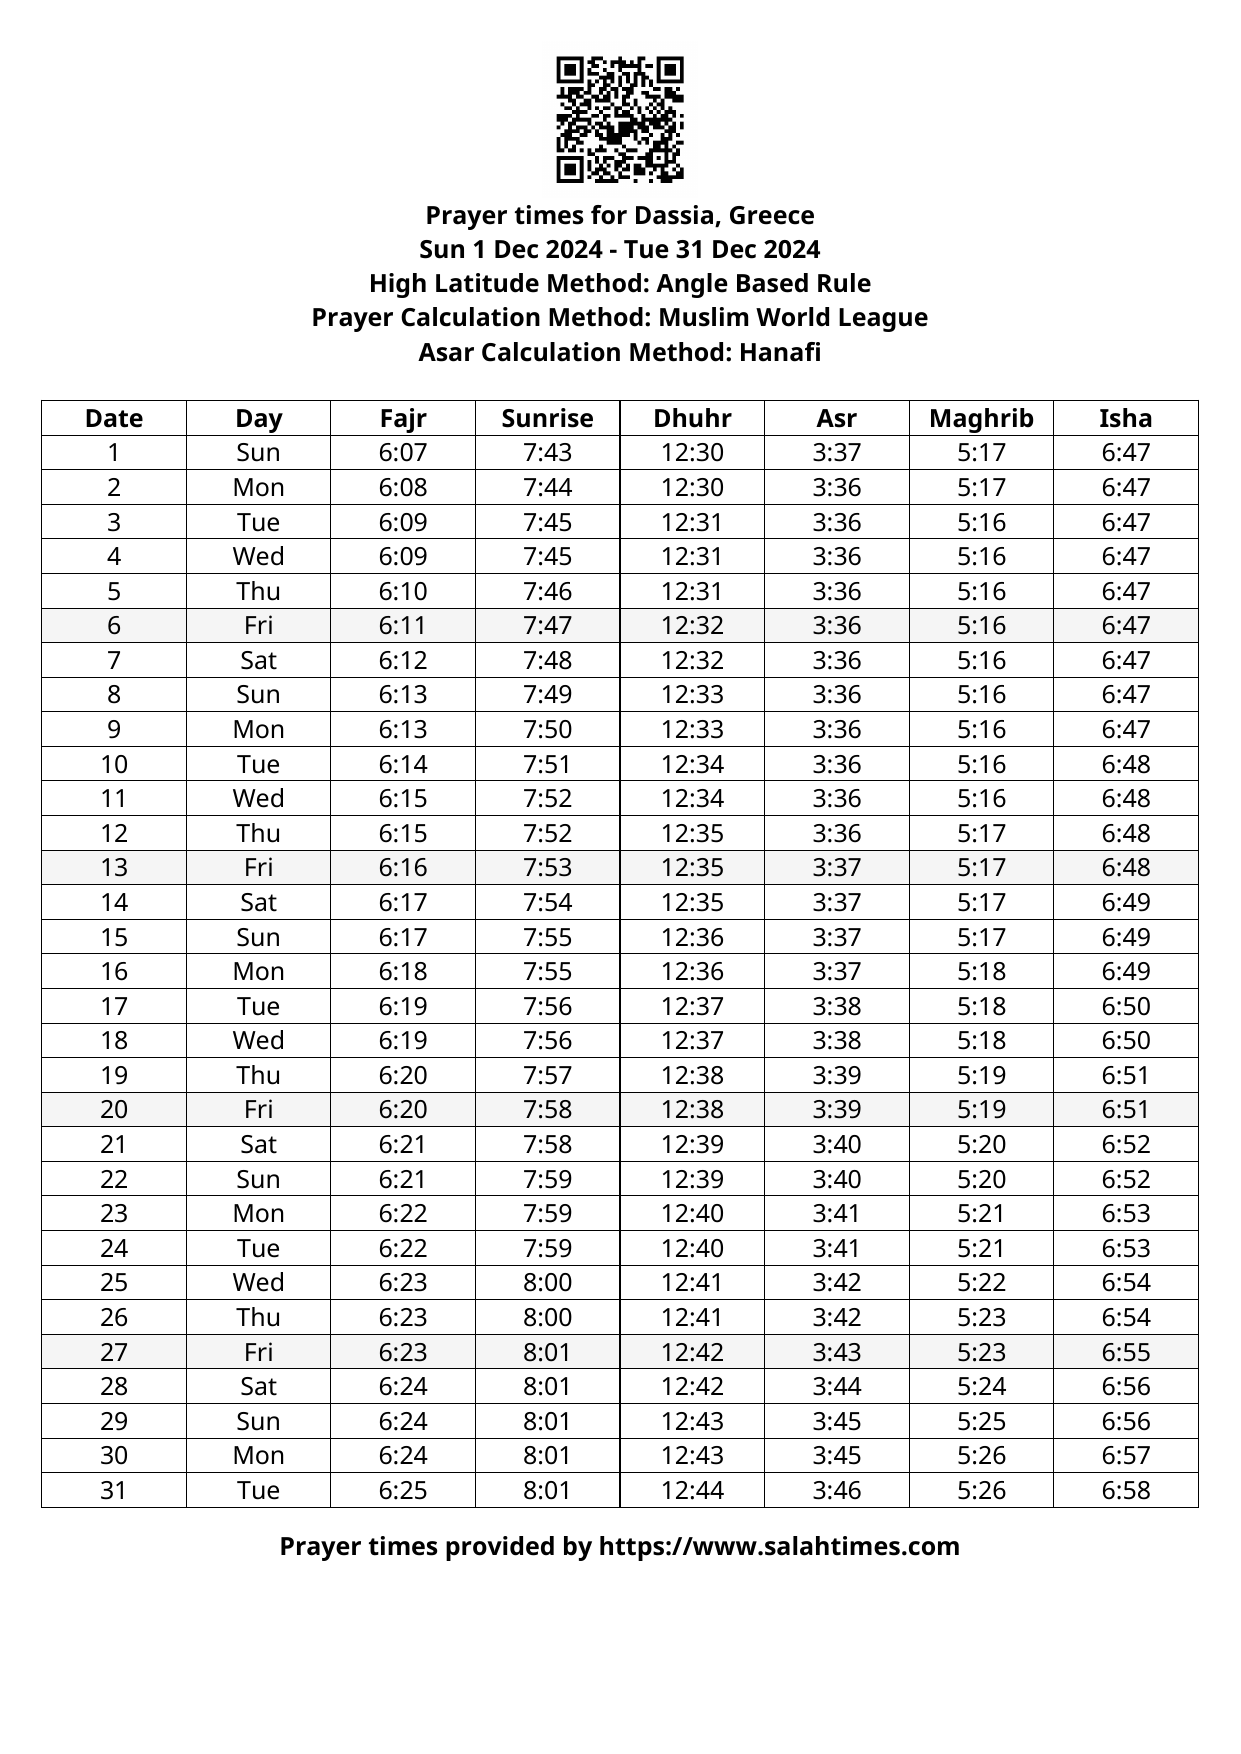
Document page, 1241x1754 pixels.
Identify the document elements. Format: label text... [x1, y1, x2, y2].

table_cell 6:19 [331, 989, 475, 1022]
table_cell 6:23 [331, 1300, 475, 1334]
table_cell 8:01 [476, 1473, 619, 1507]
table_cell 6:23 [331, 1266, 475, 1299]
table_cell 3:37 [765, 885, 909, 919]
table_cell 7:56 [476, 1024, 619, 1057]
table_cell 6:20 [331, 1058, 475, 1092]
table_cell 12:41 [621, 1300, 764, 1334]
table_cell 6:08 [331, 470, 475, 504]
table_cell 3:36 [765, 781, 909, 815]
table_cell 7:58 [476, 1093, 619, 1126]
table_cell 6 [42, 609, 186, 642]
table_cell 6:51 [1054, 1093, 1198, 1126]
table_cell 5:16 [910, 505, 1053, 538]
table_cell 7 [42, 643, 186, 677]
table_cell Wed [187, 1266, 330, 1299]
table_cell 23 [42, 1196, 186, 1230]
table_cell 3:42 [765, 1266, 909, 1299]
table_cell 5:17 [910, 470, 1053, 504]
table_cell Wed [187, 1024, 330, 1057]
table_cell 19 [42, 1058, 186, 1092]
table_cell 6:15 [331, 816, 475, 849]
table_cell 6:19 [331, 1024, 475, 1057]
table_header Asr [765, 401, 909, 434]
table_cell 6:47 [1054, 643, 1198, 677]
table_cell 12:42 [621, 1335, 764, 1368]
table_cell 5:17 [910, 816, 1053, 849]
table_header Fajr [331, 401, 475, 434]
table_cell Sat [187, 885, 330, 919]
table_cell 6:24 [331, 1404, 475, 1437]
table_cell 7:50 [476, 712, 619, 746]
table_cell 12:37 [621, 989, 764, 1022]
table_cell 12:34 [621, 781, 764, 815]
text Asar Calculation Method: Hanafi [42, 334, 1198, 368]
table_cell 31 [42, 1473, 186, 1507]
table_cell 5:24 [910, 1369, 1053, 1403]
table_cell 5:25 [910, 1404, 1053, 1437]
table_cell 12:41 [621, 1266, 764, 1299]
table_cell 12:38 [621, 1093, 764, 1126]
table_cell 6:55 [1054, 1335, 1198, 1368]
table_cell 6:47 [1054, 436, 1198, 469]
table_cell Mon [187, 470, 330, 504]
table_cell Fri [187, 1335, 330, 1368]
table_cell 5:19 [910, 1058, 1053, 1092]
table_cell 5:22 [910, 1266, 1053, 1299]
table_cell Sun [187, 920, 330, 953]
table_cell 12 [42, 816, 186, 849]
table_cell 3:36 [765, 678, 909, 711]
table_cell 8:01 [476, 1439, 619, 1472]
table_cell Fri [187, 1093, 330, 1126]
table_cell Tue [187, 989, 330, 1022]
table_cell Tue [187, 1473, 330, 1507]
table_header Maghrib [910, 401, 1053, 434]
table_cell 3:36 [765, 574, 909, 607]
table_cell 7:53 [476, 851, 619, 884]
table_cell 3:42 [765, 1300, 909, 1334]
table_cell 6:09 [331, 539, 475, 573]
table_cell 6:21 [331, 1127, 475, 1161]
table_cell 6:09 [331, 505, 475, 538]
table_cell 12:42 [621, 1369, 764, 1403]
table_cell 5:18 [910, 1024, 1053, 1057]
table_cell 5:16 [910, 712, 1053, 746]
table_cell 3:36 [765, 505, 909, 538]
table_cell 12:43 [621, 1439, 764, 1472]
table_cell Sun [187, 1404, 330, 1437]
table_cell 6:50 [1054, 1024, 1198, 1057]
table_cell Sat [187, 1369, 330, 1403]
table_cell 3 [42, 505, 186, 538]
table_cell 6:47 [1054, 539, 1198, 573]
table_cell 6:56 [1054, 1369, 1198, 1403]
table_cell 12:35 [621, 851, 764, 884]
table_cell 6:25 [331, 1473, 475, 1507]
table_cell 6:17 [331, 885, 475, 919]
table_cell 6:22 [331, 1231, 475, 1264]
table_cell 3:39 [765, 1093, 909, 1126]
table_cell 7:59 [476, 1196, 619, 1230]
text Sun 1 Dec 2024 - Tue 31 Dec 2024 [42, 232, 1198, 266]
table_cell 12:38 [621, 1058, 764, 1092]
table_cell 12:32 [621, 643, 764, 677]
table_cell 5:16 [910, 609, 1053, 642]
table_cell 7:46 [476, 574, 619, 607]
table_cell 5:17 [910, 885, 1053, 919]
table_cell 6:56 [1054, 1404, 1198, 1437]
table_cell 5:19 [910, 1093, 1053, 1126]
table_cell 6:22 [331, 1196, 475, 1230]
table_cell 7:43 [476, 436, 619, 469]
table_cell 3:39 [765, 1058, 909, 1092]
table_cell 6:54 [1054, 1266, 1198, 1299]
table_cell 3:36 [765, 712, 909, 746]
table_header Sunrise [476, 401, 619, 434]
table_cell 3:37 [765, 851, 909, 884]
table_cell 12:36 [621, 920, 764, 953]
table_cell 30 [42, 1439, 186, 1472]
table_cell Tue [187, 747, 330, 780]
table_cell 6:12 [331, 643, 475, 677]
table_cell 8:00 [476, 1266, 619, 1299]
table_cell 1 [42, 436, 186, 469]
table_cell 26 [42, 1300, 186, 1334]
table_cell 5:26 [910, 1439, 1053, 1472]
table_cell 5:21 [910, 1231, 1053, 1264]
table_cell 6:58 [1054, 1473, 1198, 1507]
table_cell 12:34 [621, 747, 764, 780]
table_cell Sun [187, 436, 330, 469]
table_cell 6:48 [1054, 816, 1198, 849]
table_cell 3:45 [765, 1439, 909, 1472]
text High Latitude Method: Angle Based Rule [42, 266, 1198, 300]
table_cell 8:01 [476, 1369, 619, 1403]
table_cell 5:16 [910, 574, 1053, 607]
table_cell 3:37 [765, 954, 909, 988]
table_cell 12:35 [621, 816, 764, 849]
table_cell 5 [42, 574, 186, 607]
table_cell Mon [187, 1439, 330, 1472]
table_cell 7:48 [476, 643, 619, 677]
table_cell 12:32 [621, 609, 764, 642]
table_cell 6:51 [1054, 1058, 1198, 1092]
text Prayer times for Dassia, Greece [42, 198, 1198, 232]
table_cell 6:47 [1054, 609, 1198, 642]
table_cell 8:00 [476, 1300, 619, 1334]
table_cell 25 [42, 1266, 186, 1299]
table_cell 3:45 [765, 1404, 909, 1437]
table_cell 12:40 [621, 1196, 764, 1230]
table_cell 6:47 [1054, 712, 1198, 746]
table_cell 6:18 [331, 954, 475, 988]
table_cell 6:13 [331, 712, 475, 746]
table_cell Thu [187, 816, 330, 849]
table_cell 5:20 [910, 1127, 1053, 1161]
table_cell 5:16 [910, 678, 1053, 711]
table_cell Wed [187, 539, 330, 573]
table_cell 5:16 [910, 781, 1053, 815]
table_cell 9 [42, 712, 186, 746]
table_cell 5:16 [910, 747, 1053, 780]
table_cell 6:49 [1054, 920, 1198, 953]
table_cell 6:07 [331, 436, 475, 469]
table_cell 3:36 [765, 747, 909, 780]
table_cell 6:47 [1054, 574, 1198, 607]
table_cell 16 [42, 954, 186, 988]
table_cell 6:48 [1054, 851, 1198, 884]
table_cell 7:52 [476, 781, 619, 815]
table_cell Mon [187, 712, 330, 746]
table_cell 8:01 [476, 1404, 619, 1437]
table_cell 12:31 [621, 505, 764, 538]
table_header Day [187, 401, 330, 434]
text Prayer Calculation Method: Muslim World League [42, 300, 1198, 334]
table_cell 6:57 [1054, 1439, 1198, 1472]
table_cell Thu [187, 574, 330, 607]
table_cell 6:47 [1054, 678, 1198, 711]
table_cell 7:55 [476, 920, 619, 953]
table_cell 12:36 [621, 954, 764, 988]
table_cell 6:20 [331, 1093, 475, 1126]
table_cell 3:44 [765, 1369, 909, 1403]
table_cell 5:18 [910, 989, 1053, 1022]
table_cell 6:16 [331, 851, 475, 884]
table_cell 5:17 [910, 851, 1053, 884]
table_cell 6:15 [331, 781, 475, 815]
table_cell 3:37 [765, 920, 909, 953]
table_cell Sun [187, 678, 330, 711]
table_cell 3:36 [765, 643, 909, 677]
table_cell 7:49 [476, 678, 619, 711]
table_cell Wed [187, 781, 330, 815]
table_cell 12:40 [621, 1231, 764, 1264]
table_cell 18 [42, 1024, 186, 1057]
table_cell 13 [42, 851, 186, 884]
table_cell 3:36 [765, 816, 909, 849]
table_cell 6:49 [1054, 885, 1198, 919]
table_cell 6:49 [1054, 954, 1198, 988]
table_cell 12:33 [621, 678, 764, 711]
table_cell 7:58 [476, 1127, 619, 1161]
table_header Date [42, 401, 186, 434]
table_cell 7:45 [476, 539, 619, 573]
table_cell 12:35 [621, 885, 764, 919]
table_cell 17 [42, 989, 186, 1022]
table_cell Sun [187, 1162, 330, 1195]
table_cell 20 [42, 1093, 186, 1126]
picture [542, 41, 699, 198]
table_cell 6:48 [1054, 747, 1198, 780]
table_cell 6:47 [1054, 470, 1198, 504]
table_cell 3:40 [765, 1127, 909, 1161]
table_cell 6:13 [331, 678, 475, 711]
table_cell Fri [187, 609, 330, 642]
table_cell 5:26 [910, 1473, 1053, 1507]
table_cell 12:37 [621, 1024, 764, 1057]
table_cell 3:43 [765, 1335, 909, 1368]
table_cell 7:45 [476, 505, 619, 538]
table_cell 6:21 [331, 1162, 475, 1195]
table_cell 10 [42, 747, 186, 780]
table_cell 12:30 [621, 436, 764, 469]
table_cell Mon [187, 1196, 330, 1230]
table_cell 12:39 [621, 1127, 764, 1161]
table_cell 27 [42, 1335, 186, 1368]
table_cell 6:54 [1054, 1300, 1198, 1334]
table_cell 6:53 [1054, 1231, 1198, 1264]
table_cell 24 [42, 1231, 186, 1264]
table_cell 12:39 [621, 1162, 764, 1195]
table_cell 5:21 [910, 1196, 1053, 1230]
table_cell 7:55 [476, 954, 619, 988]
table_cell 3:40 [765, 1162, 909, 1195]
table_cell 14 [42, 885, 186, 919]
table_cell 6:48 [1054, 781, 1198, 815]
table_cell Mon [187, 954, 330, 988]
table_cell 4 [42, 539, 186, 573]
table_cell 3:38 [765, 1024, 909, 1057]
table_cell 7:59 [476, 1162, 619, 1195]
table_cell 6:47 [1054, 505, 1198, 538]
table_cell 6:10 [331, 574, 475, 607]
table_cell 6:23 [331, 1335, 475, 1368]
table_cell 2 [42, 470, 186, 504]
table_cell Thu [187, 1300, 330, 1334]
table_cell 29 [42, 1404, 186, 1437]
table_cell Tue [187, 505, 330, 538]
table_cell 3:37 [765, 436, 909, 469]
text Prayer times provided by https://www.salahtimes.com [42, 1528, 1198, 1563]
table_header Dhuhr [621, 401, 764, 434]
table_cell 3:46 [765, 1473, 909, 1507]
table_cell 3:38 [765, 989, 909, 1022]
table_cell 12:31 [621, 539, 764, 573]
table_cell 6:17 [331, 920, 475, 953]
table_cell 5:16 [910, 539, 1053, 573]
table_cell 7:47 [476, 609, 619, 642]
table_cell 7:57 [476, 1058, 619, 1092]
table_cell 6:50 [1054, 989, 1198, 1022]
table_cell 6:52 [1054, 1162, 1198, 1195]
table_cell 5:16 [910, 643, 1053, 677]
table_cell 6:52 [1054, 1127, 1198, 1161]
table_cell 5:23 [910, 1300, 1053, 1334]
table_header Isha [1054, 401, 1198, 434]
table_cell 6:53 [1054, 1196, 1198, 1230]
table_cell 7:44 [476, 470, 619, 504]
table_cell 12:31 [621, 574, 764, 607]
table_cell 12:43 [621, 1404, 764, 1437]
table_cell 7:54 [476, 885, 619, 919]
table_cell 7:51 [476, 747, 619, 780]
table_cell 3:36 [765, 470, 909, 504]
table_cell Tue [187, 1231, 330, 1264]
table_cell 11 [42, 781, 186, 815]
table_cell Thu [187, 1058, 330, 1092]
table_cell 21 [42, 1127, 186, 1161]
table_cell Sat [187, 643, 330, 677]
table_cell 15 [42, 920, 186, 953]
table_cell 5:18 [910, 954, 1053, 988]
table_cell 7:56 [476, 989, 619, 1022]
table_cell 6:14 [331, 747, 475, 780]
table_cell 28 [42, 1369, 186, 1403]
table_cell 5:17 [910, 920, 1053, 953]
table_cell 7:59 [476, 1231, 619, 1264]
table_cell 12:33 [621, 712, 764, 746]
table_cell 8:01 [476, 1335, 619, 1368]
table_cell 5:20 [910, 1162, 1053, 1195]
table_cell 6:24 [331, 1369, 475, 1403]
table_cell 12:30 [621, 470, 764, 504]
table_cell 3:36 [765, 539, 909, 573]
table_cell Sat [187, 1127, 330, 1161]
table_cell 3:41 [765, 1196, 909, 1230]
table_cell 3:41 [765, 1231, 909, 1264]
table_cell Fri [187, 851, 330, 884]
table_cell 7:52 [476, 816, 619, 849]
table_cell 22 [42, 1162, 186, 1195]
table_cell 5:23 [910, 1335, 1053, 1368]
table_cell 8 [42, 678, 186, 711]
table_cell 12:44 [621, 1473, 764, 1507]
table_cell 6:11 [331, 609, 475, 642]
table_cell 3:36 [765, 609, 909, 642]
table_cell 5:17 [910, 436, 1053, 469]
table_cell 6:24 [331, 1439, 475, 1472]
